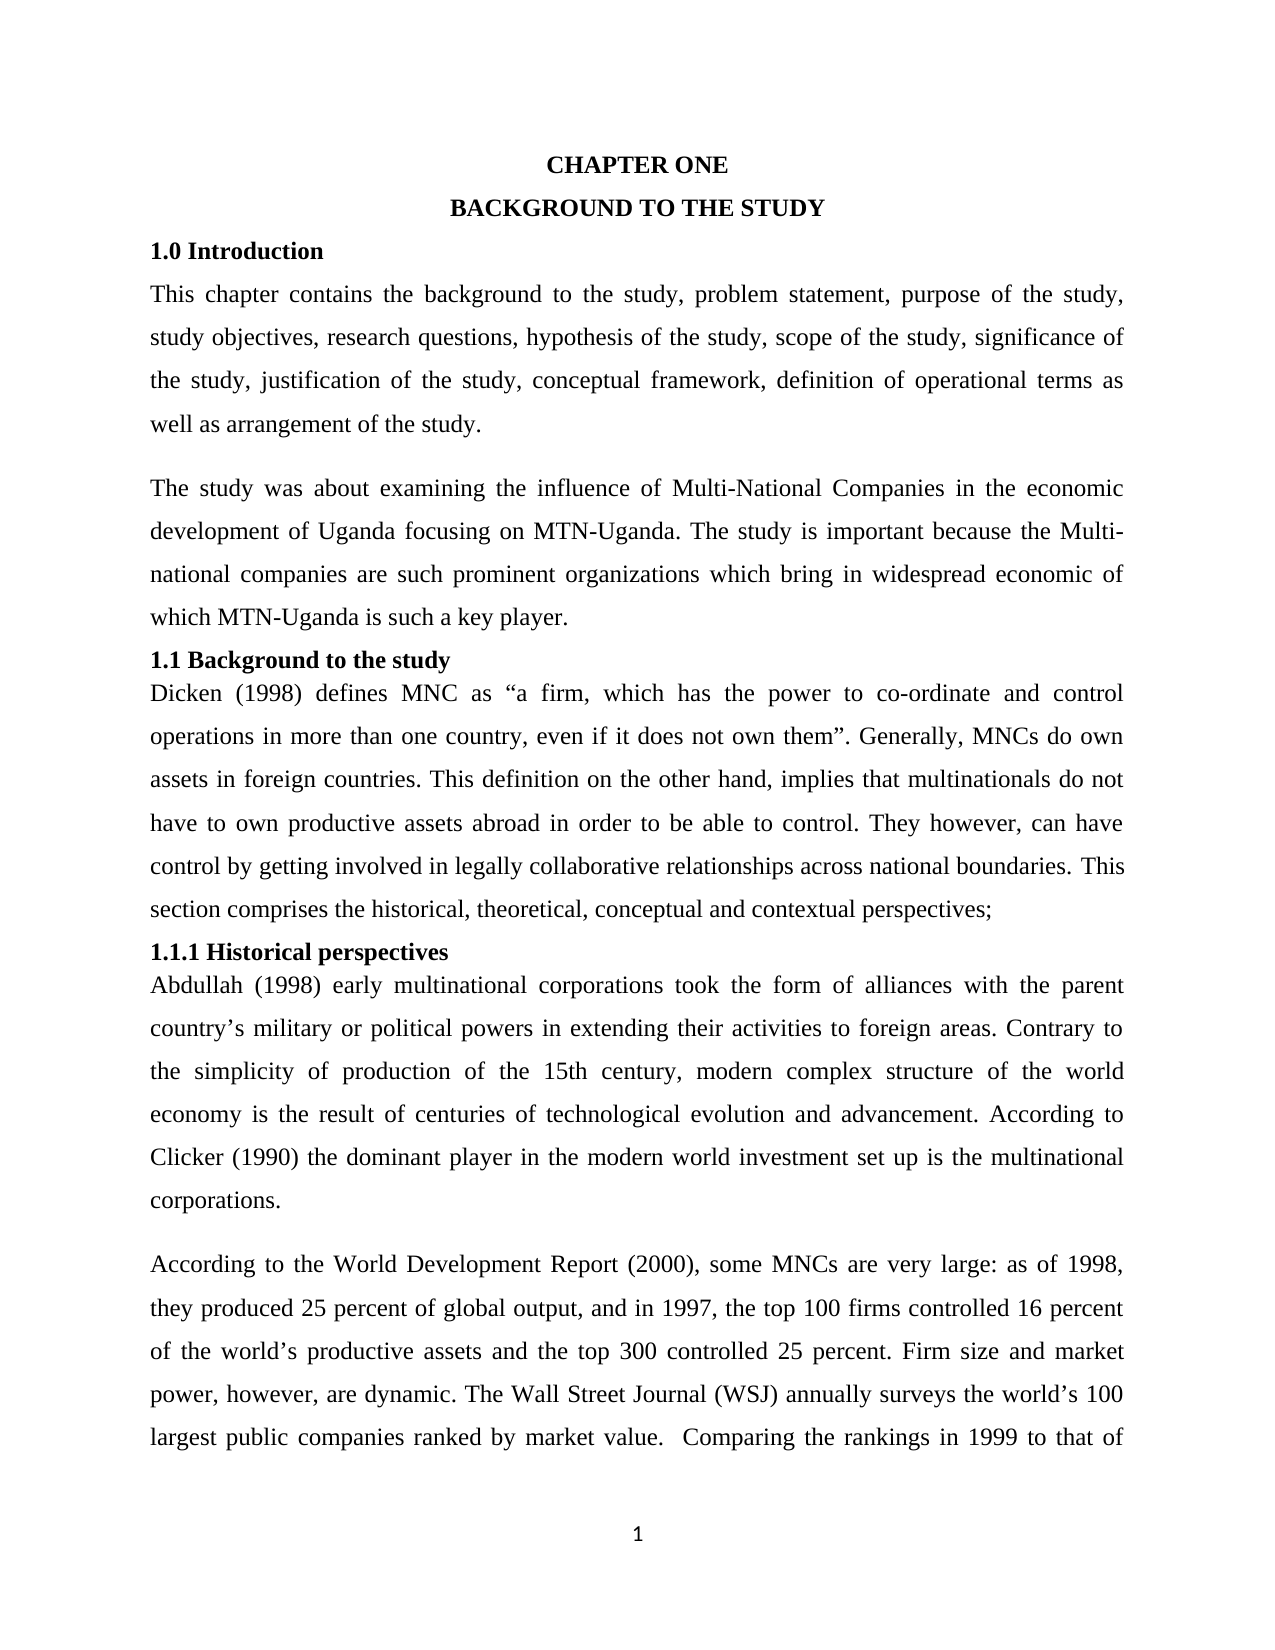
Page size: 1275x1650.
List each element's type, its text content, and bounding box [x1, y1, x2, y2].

subtitle 1.1.1 Historical perspectives [150, 937, 1125, 966]
text Abdullah (1998) early multinational corporations took the form of alliances with the parent country’s military or political powers in extending their activities to foreign areas. Contrary to the simplicity of production of the 15th century, modern complex structure of the world economy is the result of centuries of technological evolution and advancement. According to Clicker (1990) the dominant player in the modern world investment set up is the multinational corporations. [150, 970, 1125, 1214]
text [150, 1249, 1125, 1451]
subtitle 1.0 Introduction [150, 236, 1125, 265]
subtitle BACKGROUND TO THE STUDY [150, 193, 1125, 222]
text The study was about examining the influence of Multi-National Companies in the economic development of Uganda focusing on MTN-Uganda. The study is important because the Multi-national companies are such prominent organizations which bring in widespread economic of which MTN-Uganda is such a key player. [150, 473, 1125, 631]
subtitle CHAPTER ONE [150, 150, 1125, 179]
text This chapter contains the background to the study, problem statement, purpose of the study, study objectives, research questions, hypothesis of the study, scope of the study, significance of the study, justification of the study, conceptual framework, definition of operational terms as well as arrangement of the study. [150, 279, 1125, 437]
subtitle 1.1 Background to the study [150, 645, 1125, 674]
text Dicken (1998) defines MNC as “a firm, which has the power to co-ordinate and control operations in more than one country, even if it does not own them”. Generally, MNCs do own assets in foreign countries. This definition on the other hand, implies that multinationals do not have to own productive assets abroad in order to be able to control. They however, can have control by getting involved in legally collaborative relationships across national boundaries. This section comprises the historical, theoretical, conceptual and contextual perspectives; [150, 678, 1125, 923]
